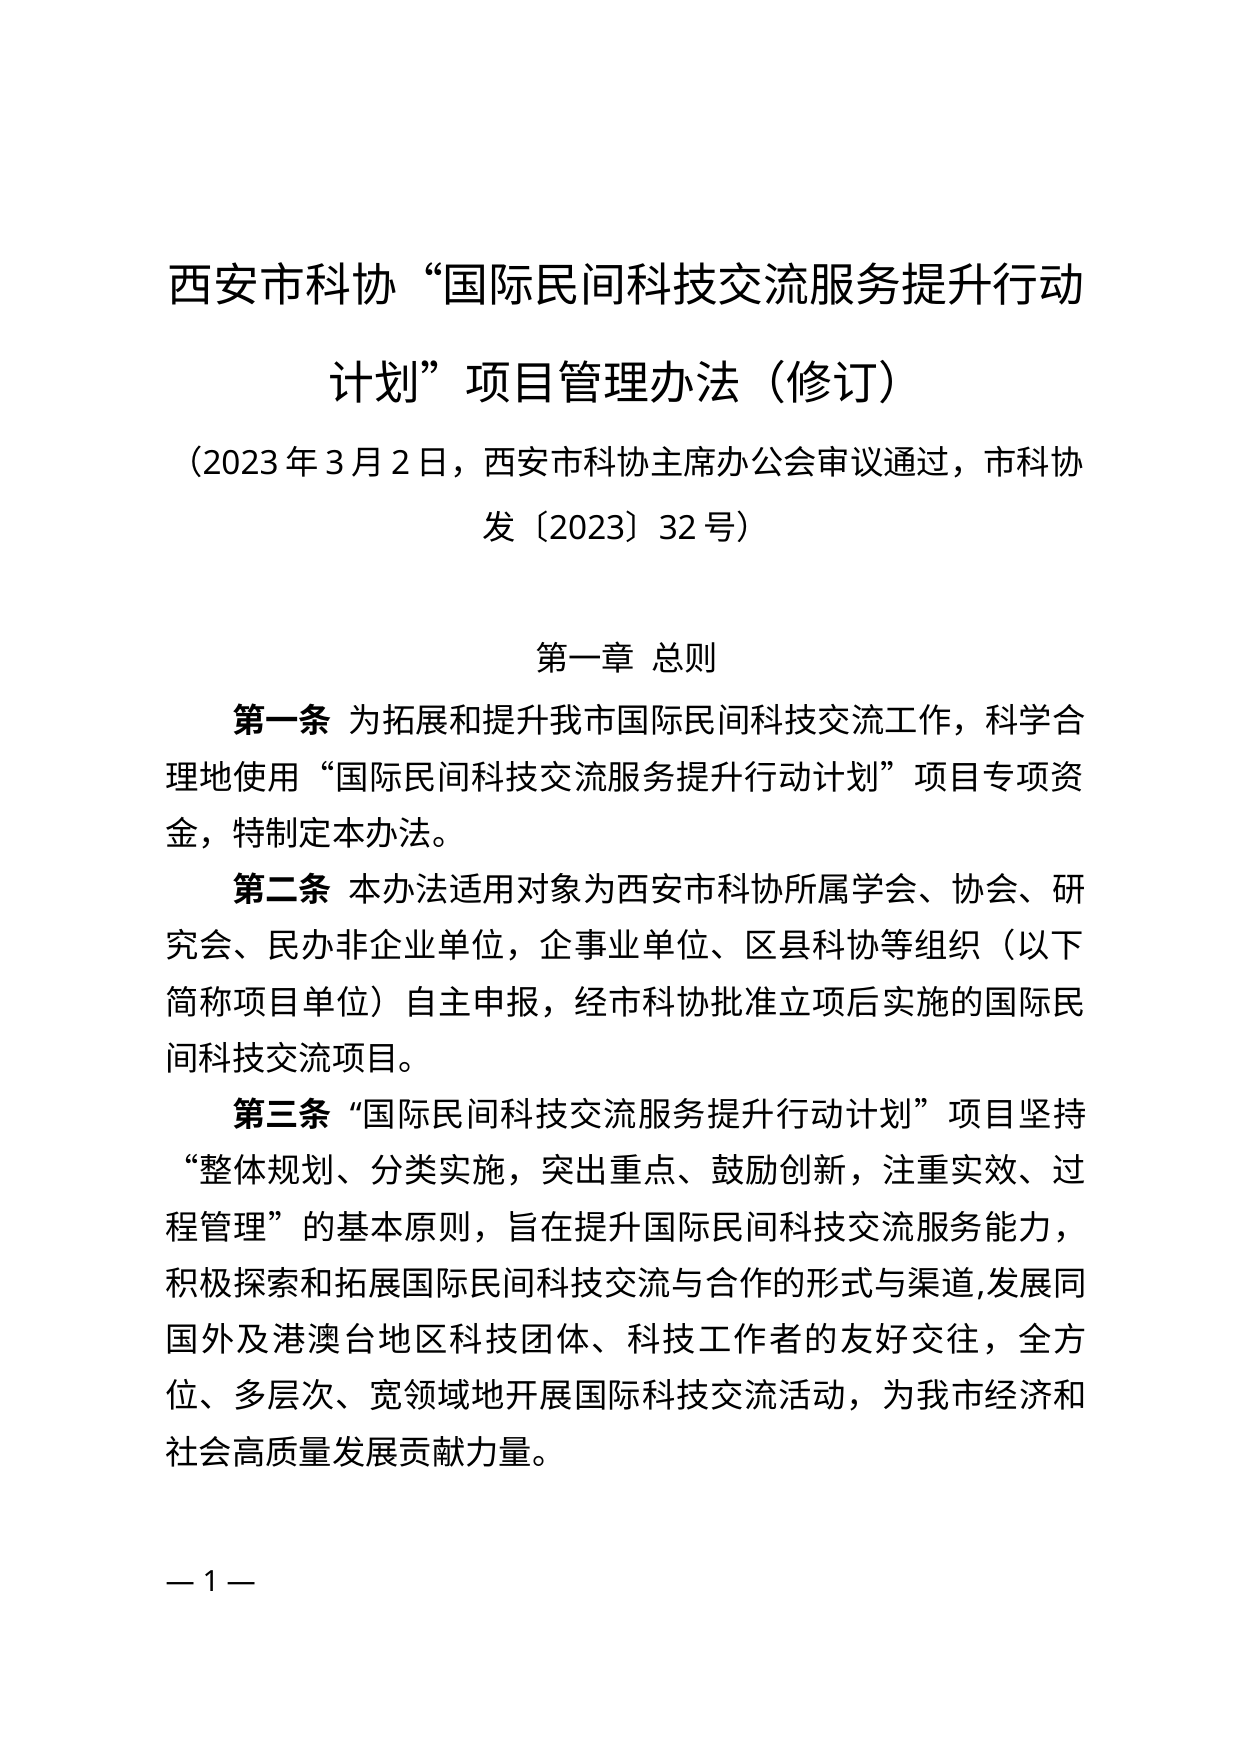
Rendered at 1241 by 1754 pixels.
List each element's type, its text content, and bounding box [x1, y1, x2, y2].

list “国际民间科技交流服务提升行动计划”项目坚持“整体规划、分类实施，突出重点、鼓励创新，注重实效、过程管理”的基本原则，旨在提升国际民间科技交流服务能力，积极探索和拓展国际民间科技交流与合作的形式与渠道,发展同国外及港澳台地区科技团体、科技工作者的友好交往，全方位、多层次、宽领域地开展国际科技交流活动，为我市经济和社会高质量发展贡献力量。 [165, 1082, 1087, 1475]
list 总则 [165, 623, 1087, 688]
text （2023年3月2日，西安市科协主席办公会审议通过，市科协发〔2023〕32号） [165, 428, 1087, 558]
subtitle 西安市科协“国际民间科技交流服务提升行动计划”项目管理办法（修订） [165, 233, 1087, 428]
list 为拓展和提升我市国际民间科技交流工作，科学合理地使用“国际民间科技交流服务提升行动计划”项目专项资金，特制定本办法。 [165, 688, 1087, 857]
list 本办法适用对象为西安市科协所属学会、协会、研究会、民办非企业单位，企事业单位、区县科协等组织（以下简称项目单位）自主申报，经市科协批准立项后实施的国际民间科技交流项目。 [165, 857, 1087, 1082]
